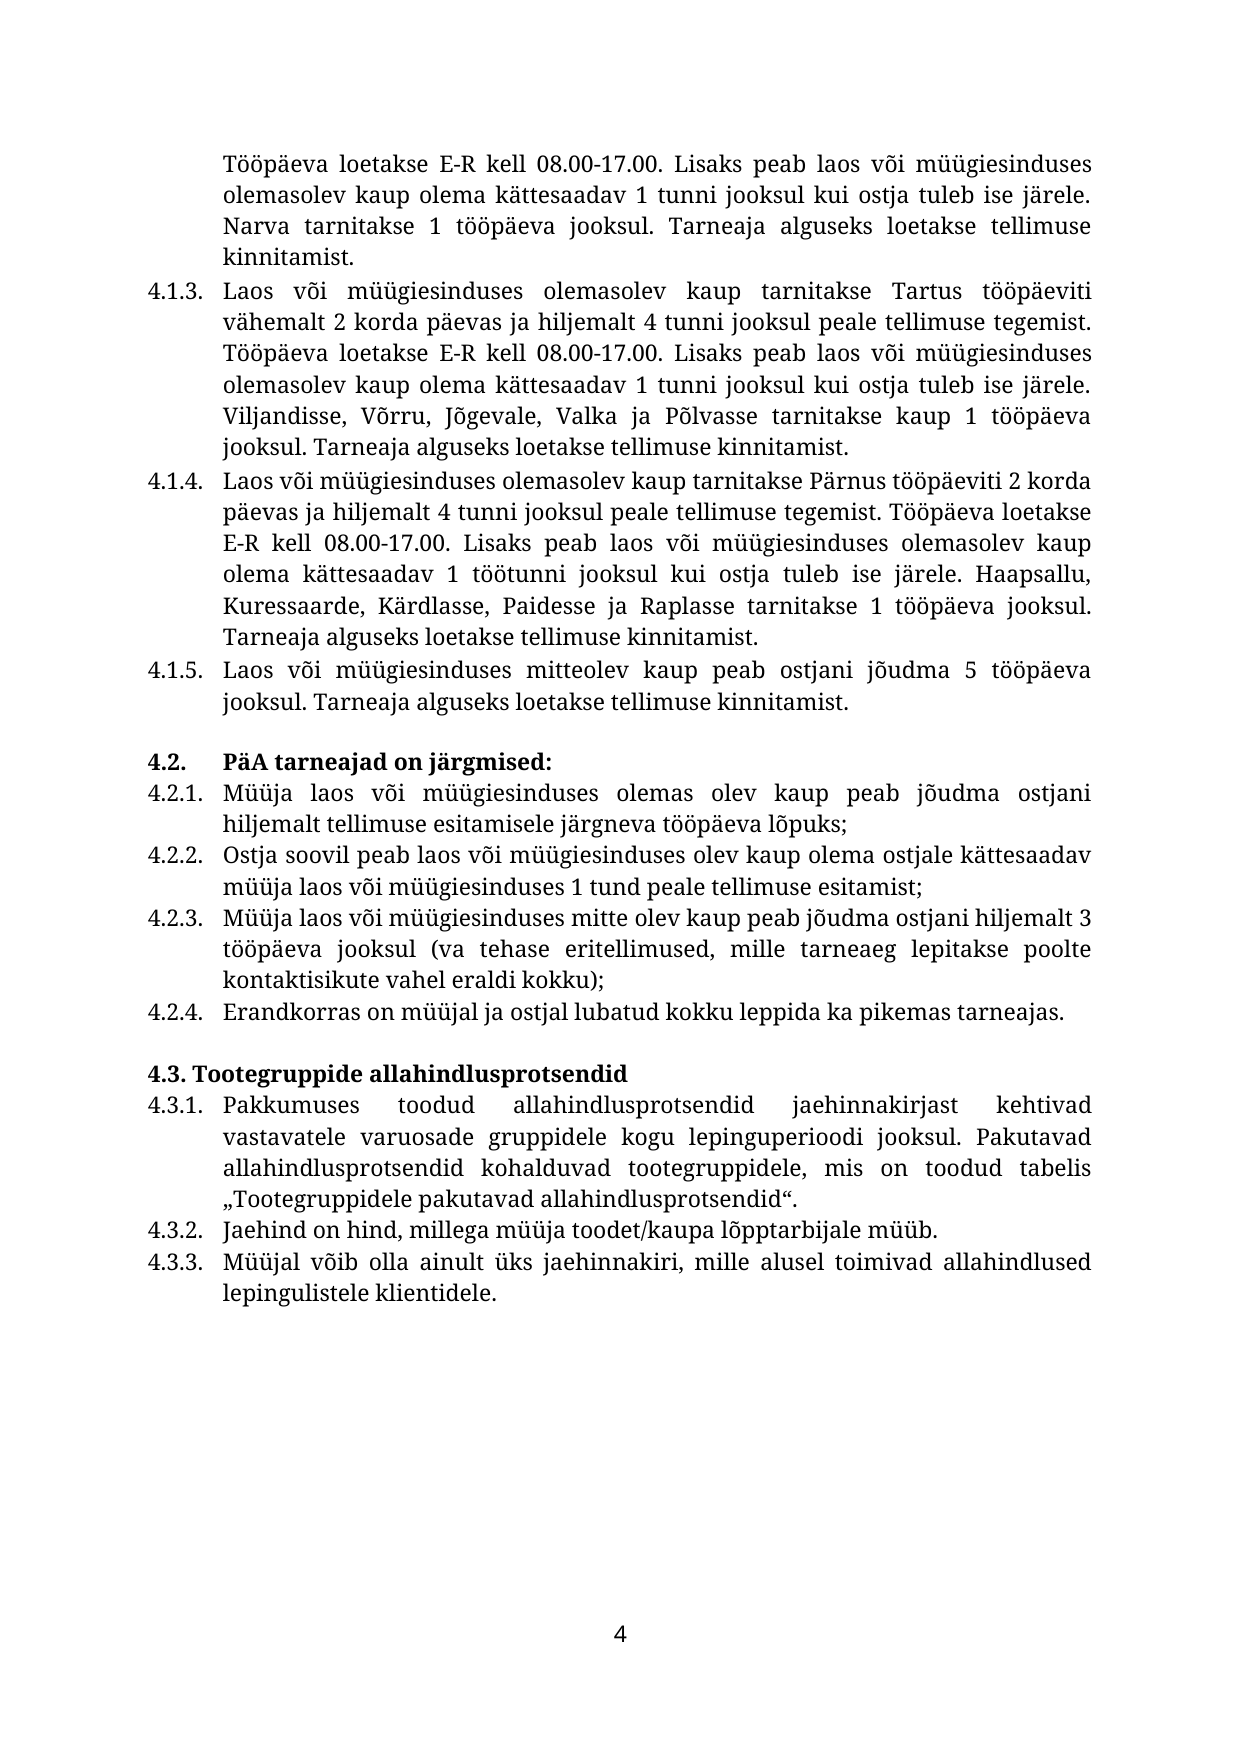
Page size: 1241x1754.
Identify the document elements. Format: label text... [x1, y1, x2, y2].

list Müüja laos või müügiesinduses olemas olev kaup peab jõudma ostjani hiljemalt tellimuse esitamisele järgneva tööpäeva lõpuks; [148, 777, 1093, 839]
list Müüja laos või müügiesinduses mitte olev kaup peab jõudma ostjani hiljemalt 3 tööpäeva jooksul (va tehase eritellimused, mille tarneaeg lepitakse poolte kontaktisikute vahel eraldi kokku); [148, 902, 1093, 996]
list Tootegruppide allahindlusprotsendid [148, 1058, 1093, 1089]
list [148, 148, 1093, 273]
list Müüjal võib olla ainult üks jaehinnakiri, mille alusel toimivad allahindlused lepingulistele klientidele. [148, 1246, 1093, 1308]
list PäA tarneajad on järgmised: [148, 746, 1093, 777]
list Jaehind on hind, millega müüja toodet/kaupa lõpptarbijale müüb. [148, 1214, 1093, 1246]
list Laos või müügiesinduses olemasolev kaup tarnitakse Tartus tööpäeviti vähemalt 2 korda päevas ja hiljemalt 4 tunni jooksul peale tellimuse tegemist. Tööpäeva loetakse E-R kell 08.00-17.00. Lisaks peab laos või müügiesinduses olemasolev kaup olema kättesaadav 1 tunni jooksul kui ostja tuleb ise järele. Viljandisse, Võrru, Jõgevale, Valka ja Põlvasse tarnitakse kaup 1 tööpäeva jooksul. Tarneaja alguseks loetakse tellimuse kinnitamist. [148, 275, 1093, 462]
list Laos või müügiesinduses mitteolev kaup peab ostjani jõudma 5 tööpäeva jooksul. Tarneaja alguseks loetakse tellimuse kinnitamist. [148, 654, 1093, 717]
list Erandkorras on müüjal ja ostjal lubatud kokku leppida ka pikemas tarneajas. [148, 996, 1093, 1027]
list Ostja soovil peab laos või müügiesinduses olev kaup olema ostjale kättesaadav müüja laos või müügiesinduses 1 tund peale tellimuse esitamist; [148, 839, 1093, 902]
list Laos või müügiesinduses olemasolev kaup tarnitakse Pärnus tööpäeviti 2 korda päevas ja hiljemalt 4 tunni jooksul peale tellimuse tegemist. Tööpäeva loetakse E-R kell 08.00-17.00. Lisaks peab laos või müügiesinduses olemasolev kaup olema kättesaadav 1 töötunni jooksul kui ostja tuleb ise järele. Haapsallu, Kuressaarde, Kärdlasse, Paidesse ja Raplasse tarnitakse 1 tööpäeva jooksul. Tarneaja alguseks loetakse tellimuse kinnitamist. [148, 465, 1093, 652]
list Pakkumuses toodud allahindlusprotsendid jaehinnakirjast kehtivad vastavatele varuosade gruppidele kogu lepinguperioodi jooksul. Pakutavad allahindlusprotsendid kohalduvad tootegruppidele, mis on toodud tabelis „Tootegruppidele pakutavad allahindlusprotsendid“. [148, 1089, 1093, 1214]
